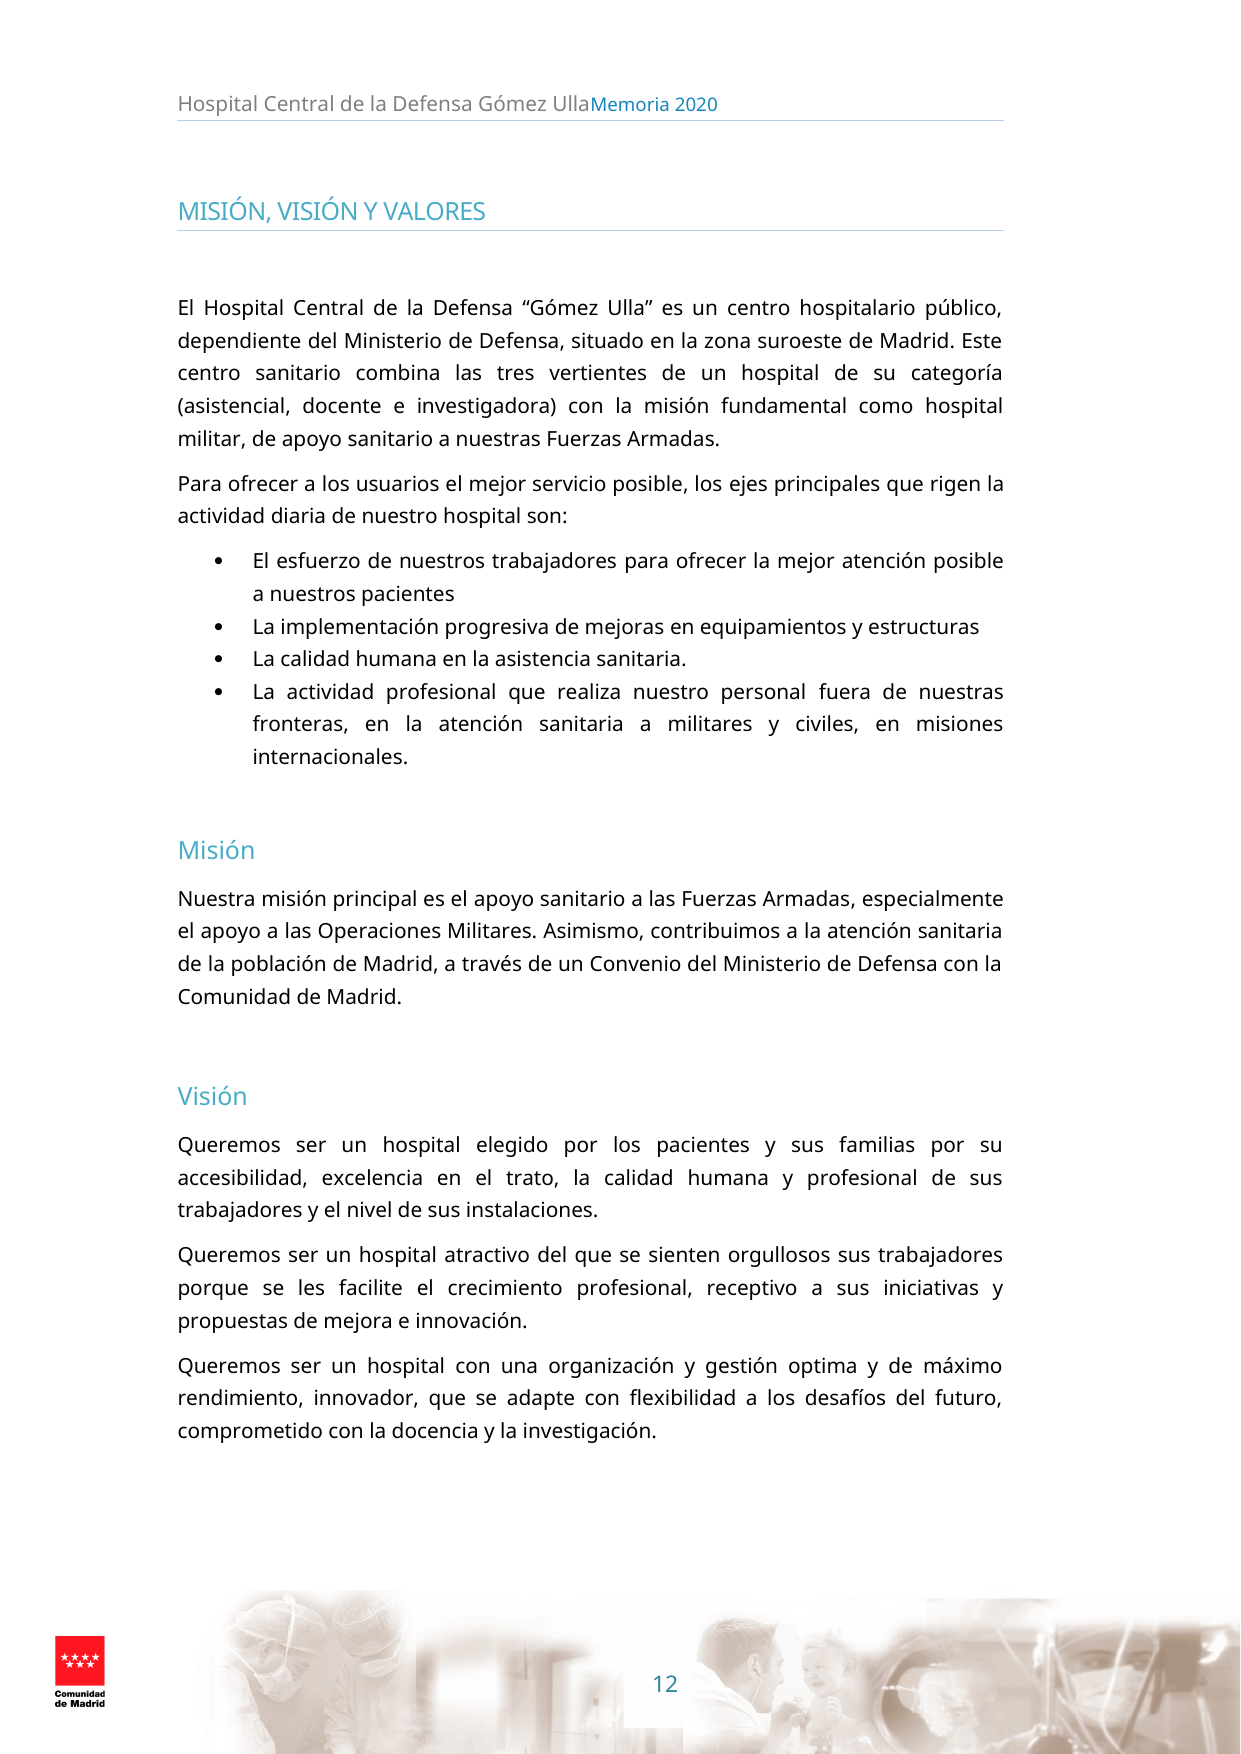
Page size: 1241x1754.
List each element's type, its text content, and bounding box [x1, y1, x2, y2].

text Queremos ser un hospital elegido por los pacientes y sus familias por su accesibilidad, excelencia en el trato, la calidad humana y profesional de sus trabajadores y el nivel de sus instalaciones. [177, 1130, 1004, 1224]
text Visión [177, 1079, 1004, 1113]
text El Hospital Central de la Defensa “Gómez Ulla” es un centro hospitalario público, dependiente del Ministerio de Defensa, situado en la zona suroeste de Madrid. Este centro sanitario combina las tres vertientes de un hospital de su categoría (asistencial, docente e investigadora) con la misión fundamental como hospital militar, de apoyo sanitario a nuestras Fuerzas Armadas. [177, 293, 1004, 452]
list El esfuerzo de nuestros trabajadores para ofrecer la mejor atención posible a nuestros pacientes [215, 547, 1004, 608]
list La actividad profesional que realiza nuestro personal fuera de nuestras fronteras, en la atención sanitaria a militares y civiles, en misiones internacionales. [215, 677, 1004, 771]
text Queremos ser un hospital atractivo del que se sienten orgullosos sus trabajadores porque se les facilite el crecimiento profesional, receptivo a sus iniciativas y propuestas de mejora e innovación. [177, 1241, 1004, 1334]
picture [38, 1590, 1241, 1754]
text Queremos ser un hospital con una organización y gestión optima y de máximo rendimiento, innovador, que se adapte con flexibilidad a los desafíos del futuro, comprometido con la docencia y la investigación. [177, 1351, 1004, 1444]
text Para ofrecer a los usuarios el mejor servicio posible, los ejes principales que rigen la actividad diaria de nuestro hospital son: [177, 469, 1004, 530]
list La implementación progresiva de mejoras en equipamientos y estructuras [215, 612, 1004, 640]
list La calidad humana en la asistencia sanitaria. [215, 644, 1004, 673]
text Misión [177, 832, 1004, 866]
text Nuestra misión principal es el apoyo sanitario a las Fuerzas Armadas, especialmente el apoyo a las Operaciones Militares. Asimismo, contribuimos a la atención sanitaria de la población de Madrid, a través de un Convenio del Ministerio de Defensa con la Comunidad de Madrid. [177, 884, 1004, 1010]
text Misión, Visión y Valores [177, 194, 1004, 230]
